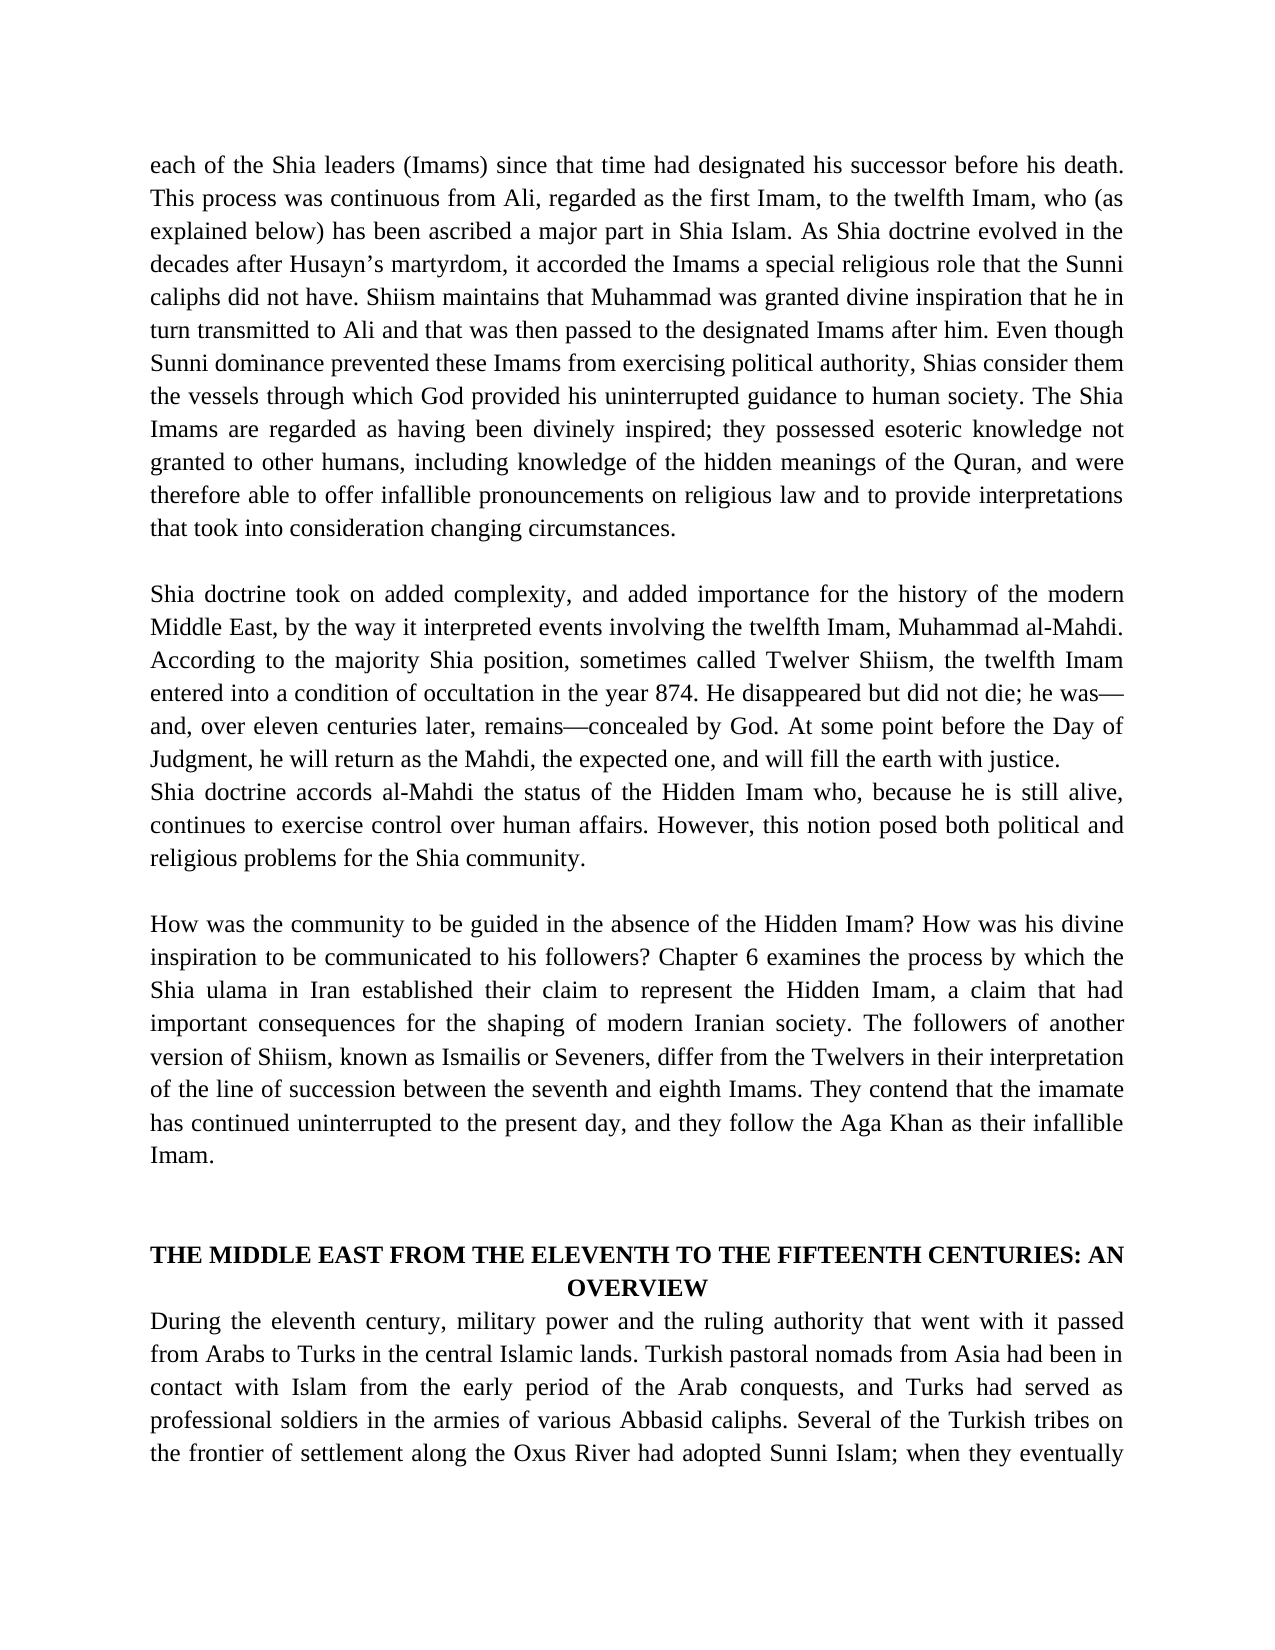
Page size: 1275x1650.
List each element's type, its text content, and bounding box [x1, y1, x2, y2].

text How was the community to be guided in the absence of the Hidden Imam? How was his divine inspiration to be communicated to his followers? Chapter 6 examines the process by which the Shia ulama in Iran established their claim to represent the Hidden Imam, a claim that had important consequences for the shaping of modern Iranian society. The followers of another version of Shiism, known as Ismailis or Seveners, differ from the Twelvers in their interpretation of the line of succession between the seventh and eighth Imams. They contend that the imamate has continued uninterrupted to the present day, and they follow the Aga Khan as their infallible Imam. [150, 909, 1125, 1169]
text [150, 1306, 1125, 1467]
text Shia doctrine accords al-Mahdi the status of the Hidden Imam who, because he is still alive, continues to exercise control over human affairs. However, this notion posed both political and religious problems for the Shia community. [150, 777, 1125, 872]
text Shia doctrine took on added complexity, and added importance for the history of the modern Middle East, by the way it interpreted events involving the twelfth Imam, Muhammad al-Mahdi. According to the majority Shia position, sometimes called Twelver Shiism, the twelfth Imam entered into a condition of occultation in the year 874. He disappeared but did not die; he was— and, over eleven centuries later, remains—concealed by God. At some point before the Day of Judgment, he will return as the Mahdi, the expected one, and will fill the earth with justice. [150, 579, 1125, 773]
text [150, 150, 1125, 542]
text THE MIDDLE EAST FROM THE ELEVENTH TO THE FIFTEENTH CENTURIES: AN OVERVIEW [150, 1240, 1125, 1301]
